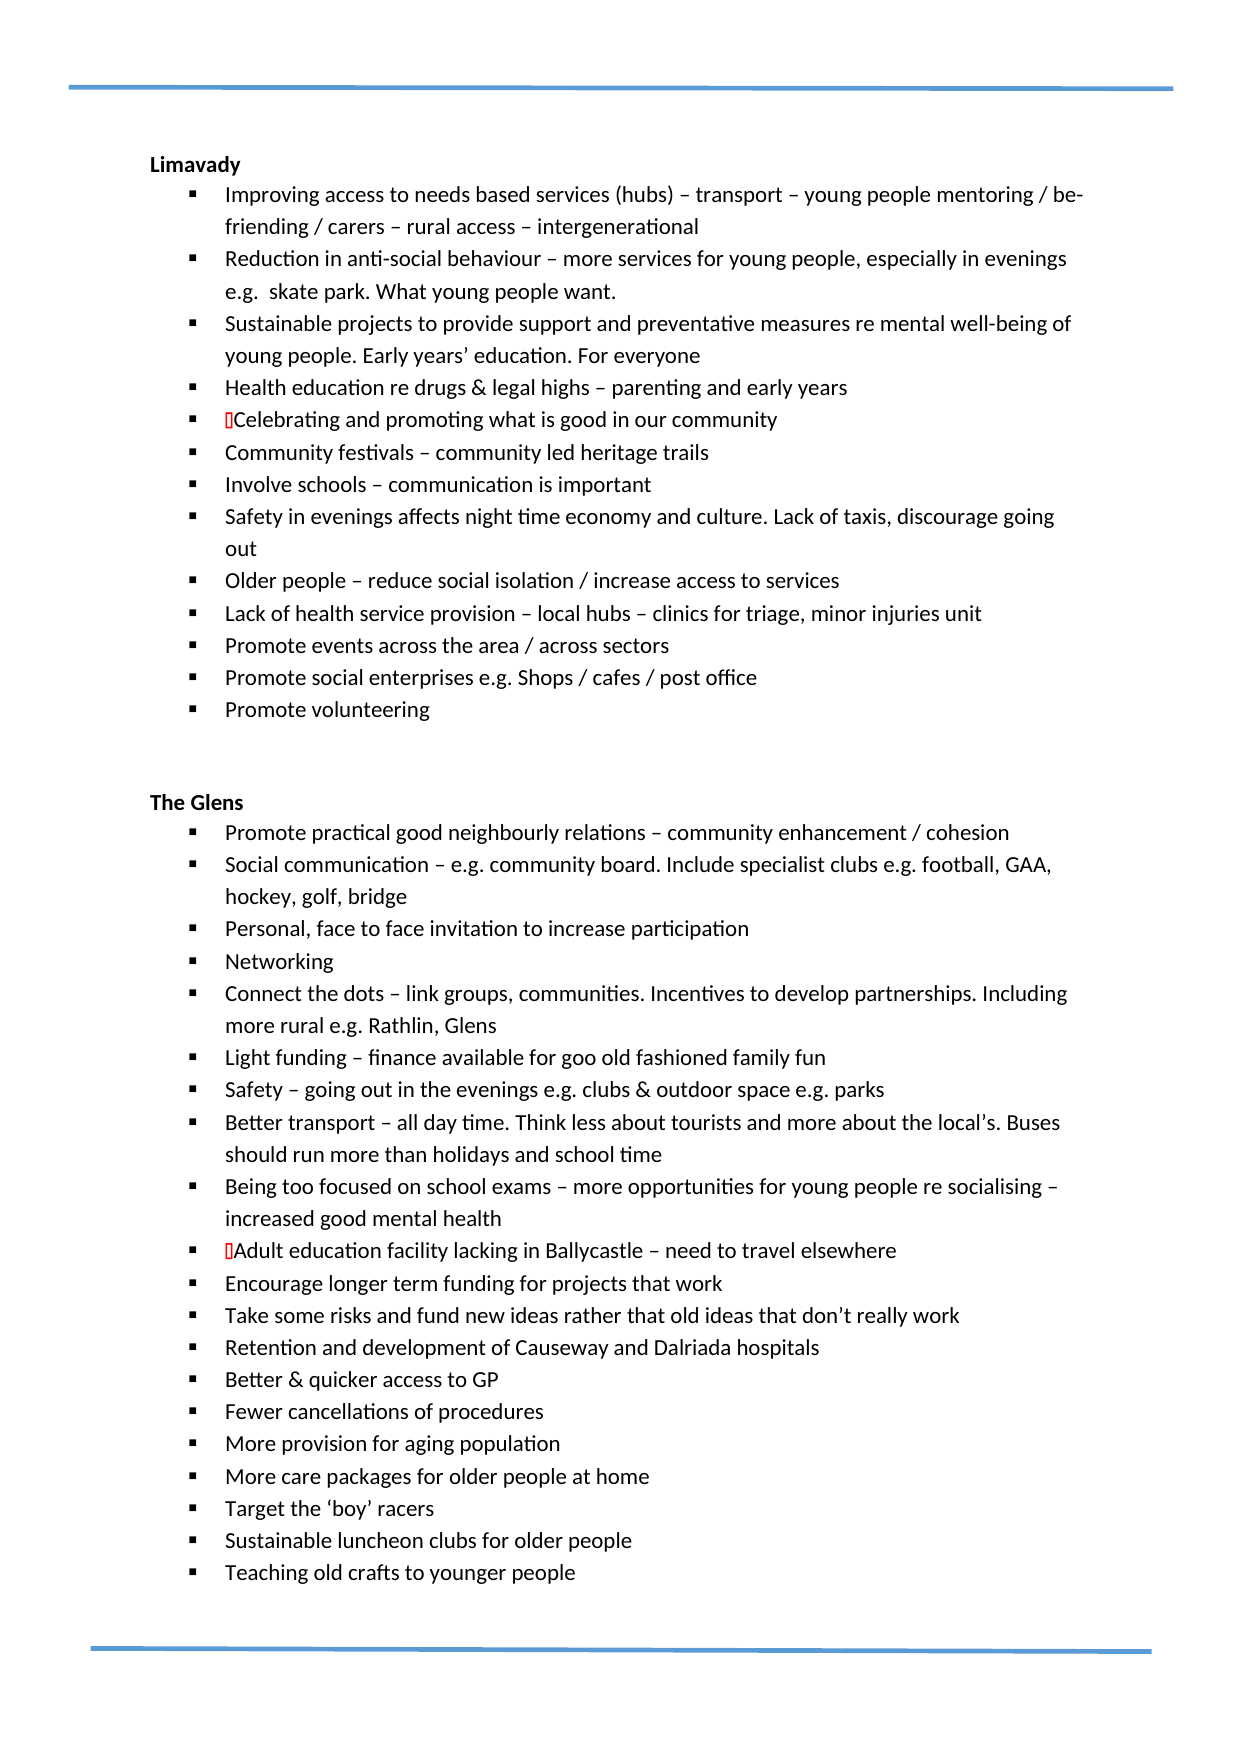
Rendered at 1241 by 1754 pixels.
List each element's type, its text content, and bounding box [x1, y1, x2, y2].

list Celebrating and promoting what is good in our community [187, 406, 1090, 433]
list Sustainable projects to provide support and preventative measures re mental well-being of young people. Early years’ education. For everyone [187, 309, 1090, 369]
list The Glens [150, 788, 1090, 816]
list Retention and development of Causeway and Dalriada hospitals [187, 1333, 1090, 1361]
list Community festivals – community led heritage trails [187, 438, 1090, 466]
list Take some risks and fund new ideas rather that old ideas that don’t really work [187, 1301, 1090, 1329]
list Promote social enterprises e.g. Shops / cafes / post office [187, 663, 1090, 691]
list Networking [187, 947, 1090, 975]
list Reduction in anti-social behaviour – more services for young people, especially in evenings e.g. skate park. What young people want. [187, 244, 1090, 305]
list Promote volunteering [187, 695, 1090, 723]
list Encourage longer term funding for projects that work [187, 1269, 1090, 1297]
list Promote events across the area / across sectors [187, 631, 1090, 659]
list Lack of health service provision – local hubs – clinics for triage, minor injuries unit [187, 599, 1090, 627]
list Involve schools – communication is important [187, 470, 1090, 498]
list Better & quicker access to GP [187, 1365, 1090, 1393]
list Sustainable luncheon clubs for older people [187, 1526, 1090, 1554]
list Personal, face to face invitation to increase participation [187, 914, 1090, 943]
list Safety in evenings affects night time economy and culture. Lack of taxis, discourage going out [187, 502, 1090, 562]
list Teaching old crafts to younger people [187, 1558, 1090, 1586]
list Health education re drugs & legal highs – parenting and early years [187, 373, 1090, 401]
list Limavady [150, 150, 1090, 178]
list More provision for aging population [187, 1429, 1090, 1458]
list Promote practical good neighbourly relations – community enhancement / cohesion [187, 818, 1090, 846]
list Adult education facility lacking in Ballycastle – need to travel elsewhere [187, 1236, 1090, 1264]
list Improving access to needs based services (hubs) – transport – young people mentoring / be-friending / carers – rural access – intergenerational [187, 180, 1090, 240]
list Connect the dots – link groups, communities. Incentives to develop partnerships. Including more rural e.g. Rathlin, Glens [187, 979, 1090, 1039]
list Older people – reduce social isolation / increase access to services [187, 566, 1090, 594]
list Being too focused on school exams – more opportunities for young people re socialising – increased good mental health [187, 1172, 1090, 1232]
list More care packages for older people at home [187, 1462, 1090, 1490]
list Fewer cancellations of procedures [187, 1397, 1090, 1425]
list Better transport – all day time. Think less about tourists and more about the local’s. Buses should run more than holidays and school time [187, 1108, 1090, 1168]
list Social communication – e.g. community board. Include specialist clubs e.g. football, GAA, hockey, golf, bridge [187, 850, 1090, 910]
list Target the ‘boy’ racers [187, 1494, 1090, 1522]
list Light funding – finance available for goo old fashioned family fun [187, 1043, 1090, 1071]
list Safety – going out in the evenings e.g. clubs & outdoor space e.g. parks [187, 1076, 1090, 1103]
